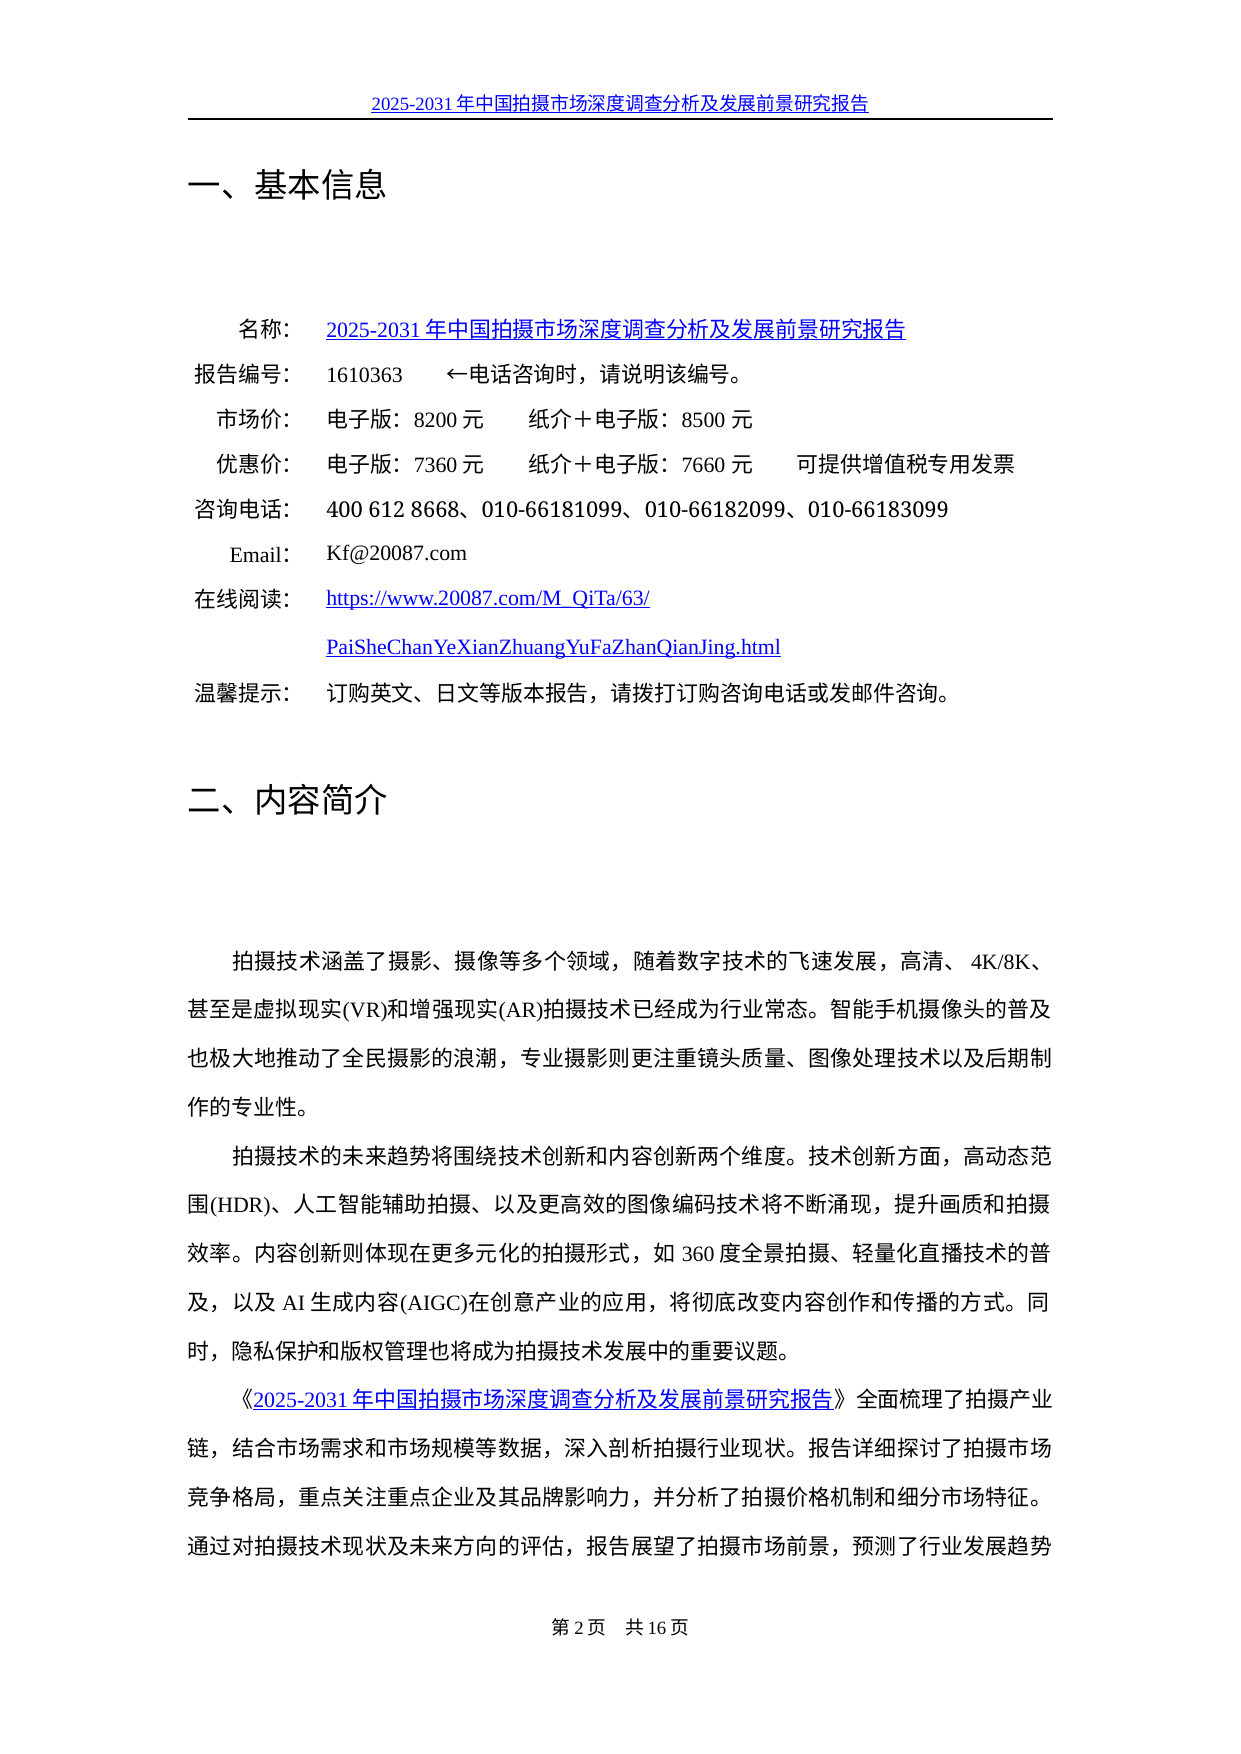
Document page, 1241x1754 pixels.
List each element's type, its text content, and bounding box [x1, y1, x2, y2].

table_cell 电子版：7360 元 纸介＋电子版：7660 元 可提供增值税专用发票 [315, 447, 1073, 492]
table_header 2025-2031年中国拍摄市场深度调查分析及发展前景研究报告 [315, 312, 1073, 357]
table_header 名称： [167, 312, 315, 357]
table_cell 电子版：8200 元 纸介＋电子版：8500 元 [315, 402, 1073, 447]
table_cell 咨询电话： [167, 492, 315, 537]
table_cell Email： [167, 537, 315, 582]
title 二、内容简介 [187, 766, 1053, 831]
table_cell 报告编号： [167, 357, 315, 402]
table_cell 优惠价： [167, 447, 315, 492]
table_cell 1610363 ←电话咨询时，请说明该编号。 [315, 357, 1073, 402]
table_cell 订购英文、日文等版本报告，请拨打订购咨询电话或发邮件咨询。 [315, 675, 1073, 720]
table_cell 温馨提示： [167, 675, 315, 720]
table_cell 市场价： [167, 402, 315, 447]
table_cell 400 612 8668、010-66181099、010-66182099、010-66183099 [315, 492, 1073, 537]
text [187, 943, 1053, 1561]
table_cell 在线阅读： [167, 582, 315, 675]
table_cell Kf@20087.com [315, 537, 1073, 582]
title 一、基本信息 [187, 150, 1053, 215]
table_cell [315, 582, 1073, 675]
